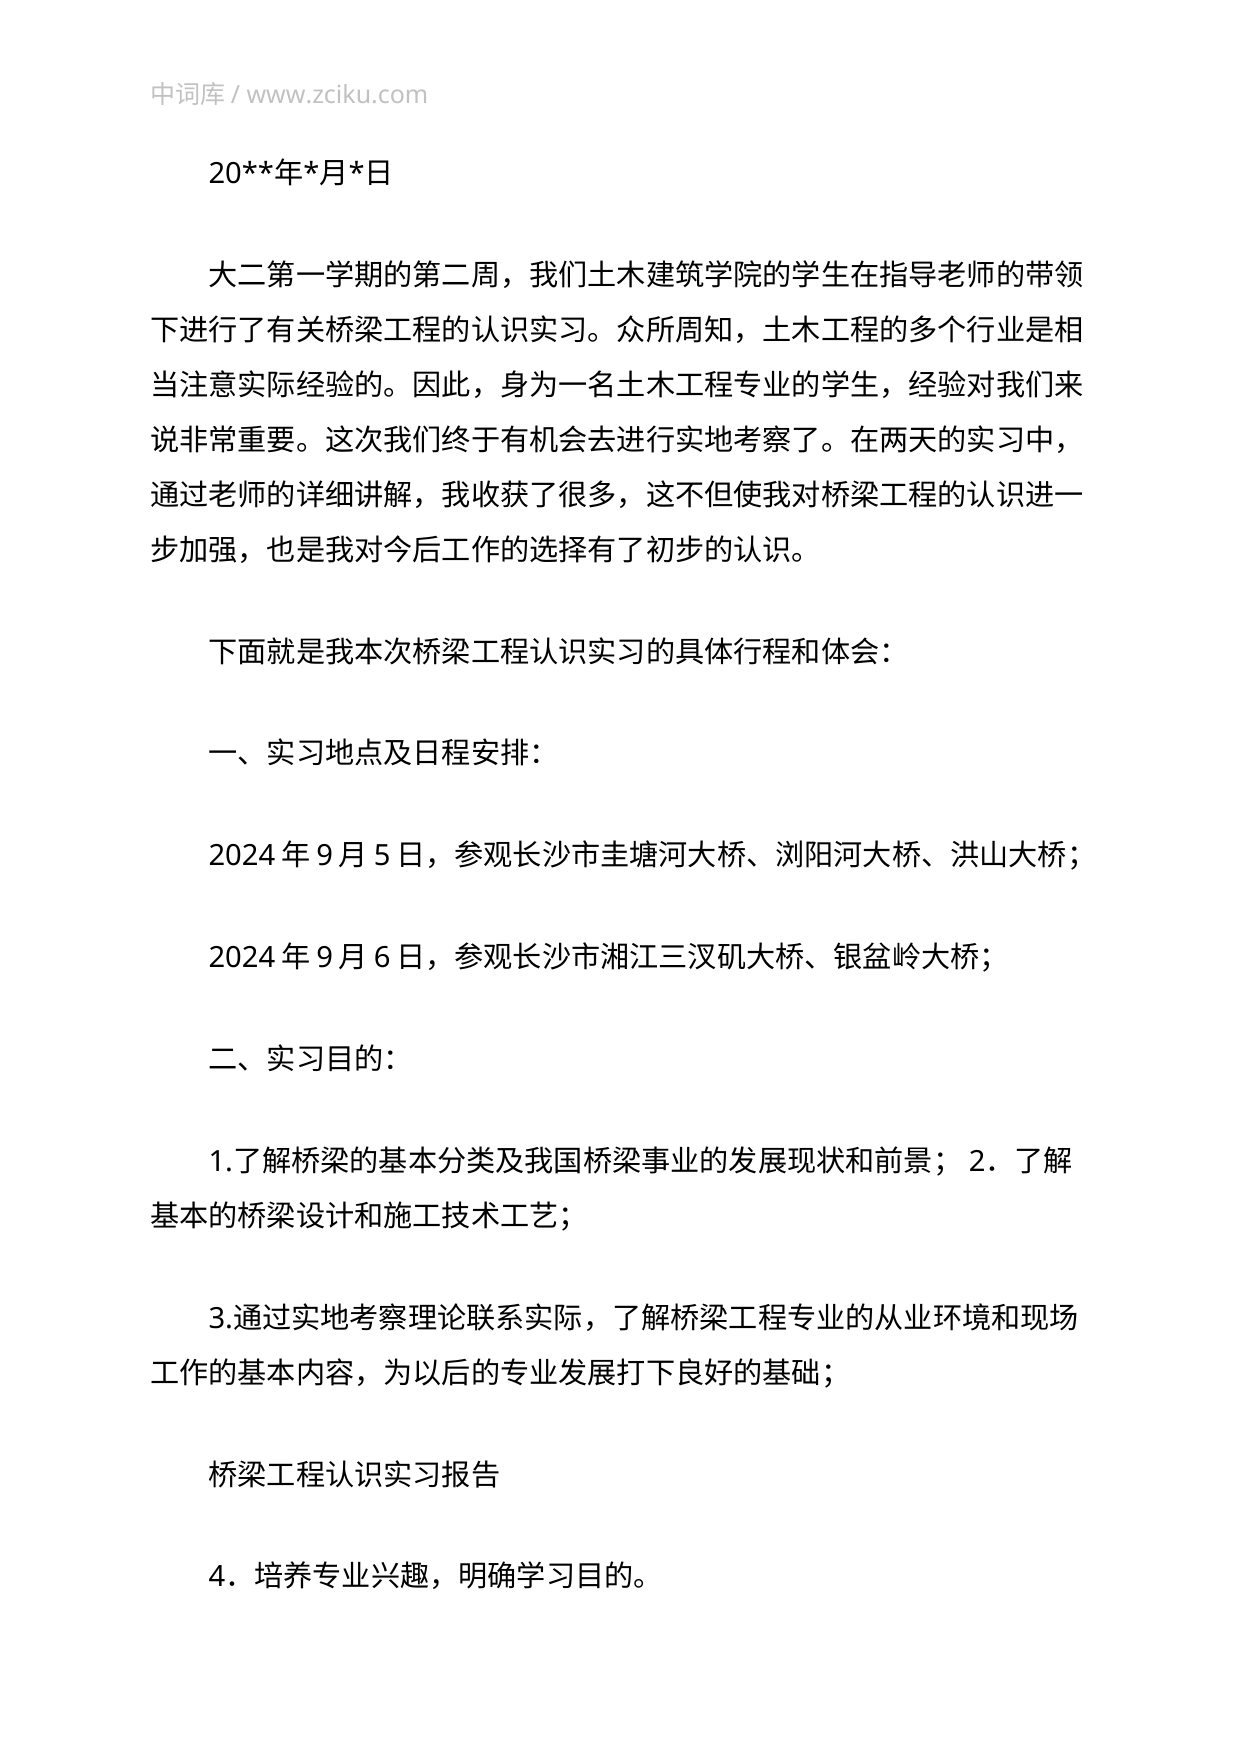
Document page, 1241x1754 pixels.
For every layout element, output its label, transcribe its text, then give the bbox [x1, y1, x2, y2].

text 2024年9月5日，参观长沙市圭塘河大桥、浏阳河大桥、洪山大桥； [150, 832, 1090, 874]
text 二、实习目的： [150, 1036, 1090, 1078]
text 4．培养专业兴趣，明确学习目的。 [150, 1553, 1090, 1595]
text 下面就是我本次桥梁工程认识实习的具体行程和体会： [150, 628, 1090, 671]
text 2024年9月6日，参观长沙市湘江三汊矶大桥、银盆岭大桥； [150, 934, 1090, 976]
text 1.了解桥梁的基本分类及我国桥梁事业的发展现状和前景； 2．了解基本的桥梁设计和施工技术工艺； [150, 1137, 1090, 1235]
text 3.通过实地考察理论联系实际，了解桥梁工程专业的从业环境和现场工作的基本内容，为以后的专业发展打下良好的基础； [150, 1294, 1090, 1392]
text 一、实习地点及日程安排： [150, 730, 1090, 772]
text 20**年*月*日 [150, 150, 1090, 192]
text 大二第一学期的第二周，我们土木建筑学院的学生在指导老师的带领下进行了有关桥梁工程的认识实习。众所周知，土木工程的多个行业是相当注意实际经验的。因此，身为一名土木工程专业的学生，经验对我们来说非常重要。这次我们终于有机会去进行实地考察了。在两天的实习中，通过老师的详细讲解，我收获了很多，这不但使我对桥梁工程的认识进一步加强，也是我对今后工作的选择有了初步的认识。 [150, 252, 1090, 569]
text 桥梁工程认识实习报告 [150, 1451, 1090, 1493]
